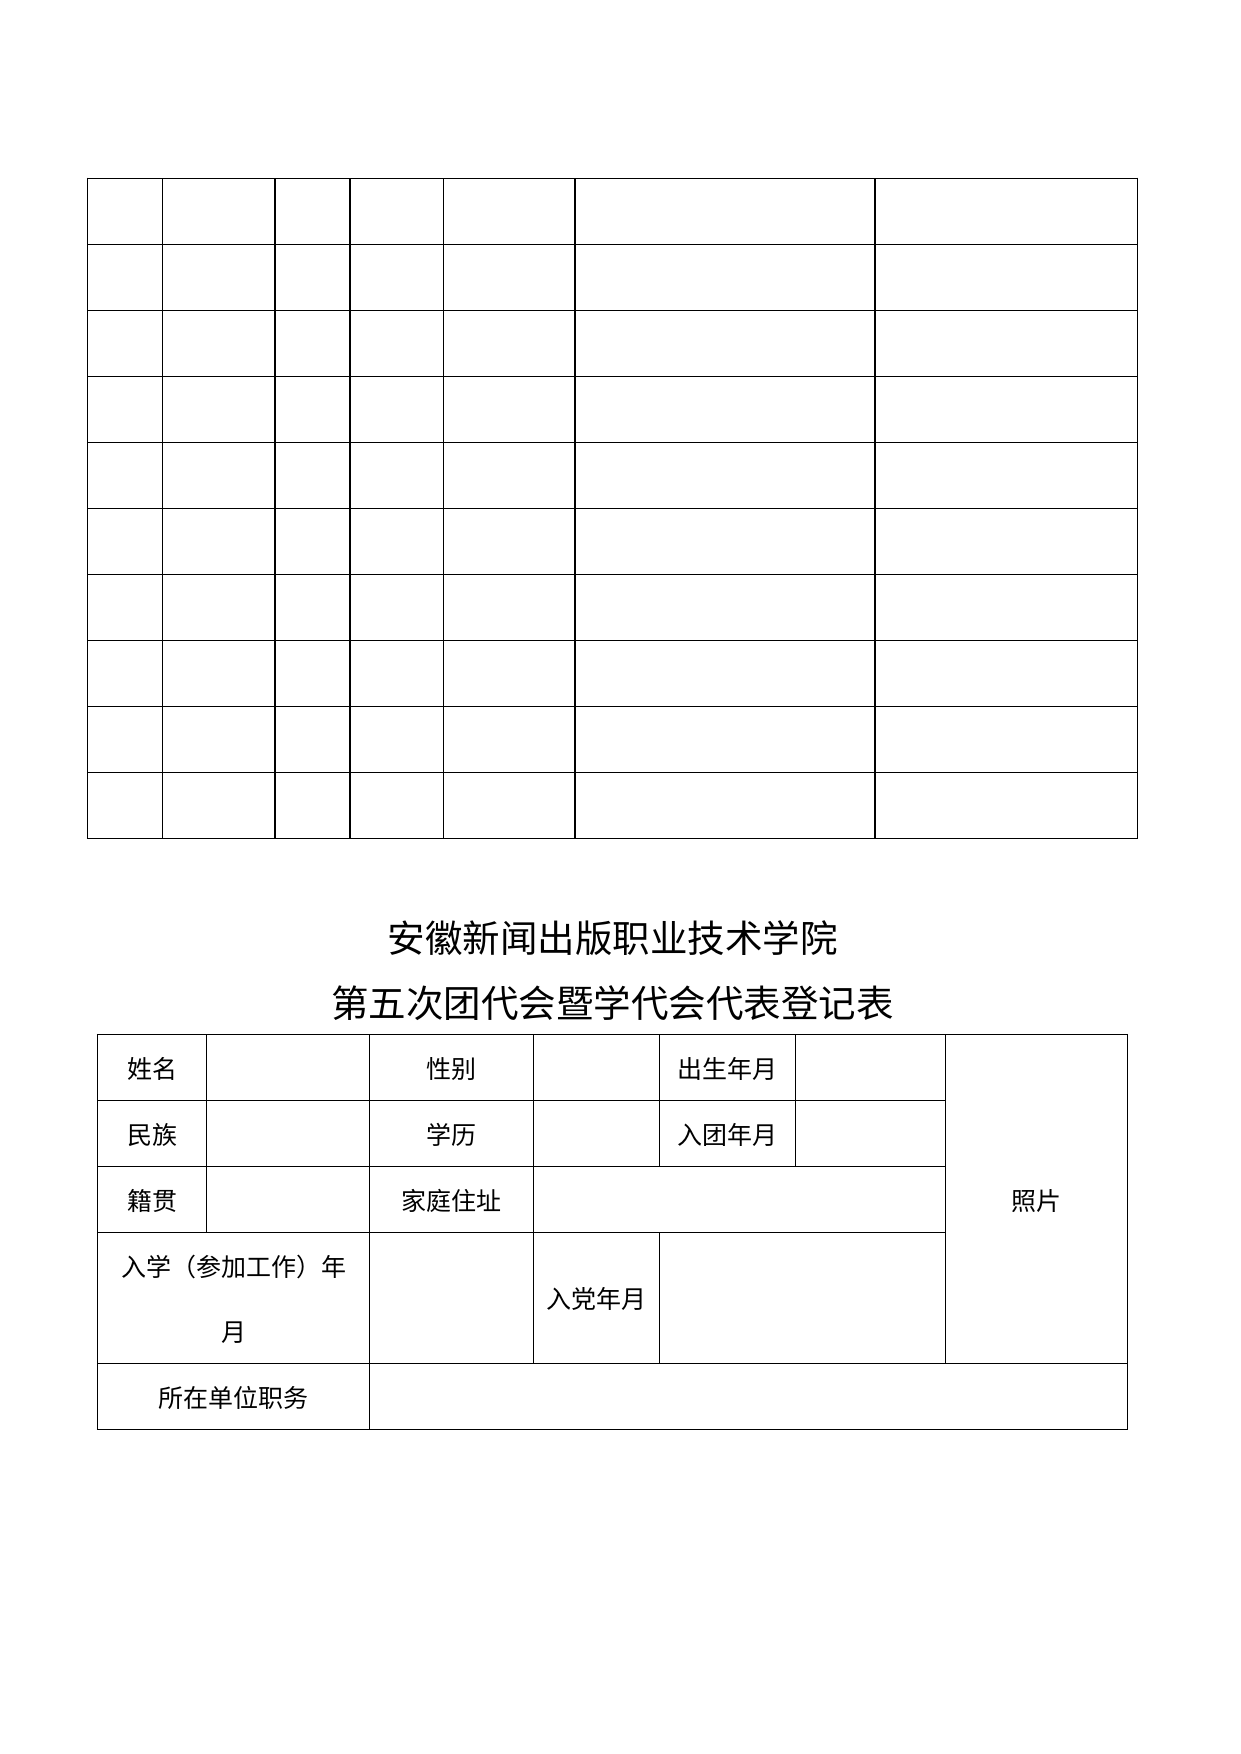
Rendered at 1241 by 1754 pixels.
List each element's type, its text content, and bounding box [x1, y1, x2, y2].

table_cell [876, 707, 1137, 772]
table_cell [276, 575, 349, 640]
table_cell [351, 377, 443, 442]
table_cell [276, 311, 349, 376]
table_cell [163, 443, 274, 508]
table_cell [576, 575, 874, 640]
table_cell [163, 773, 274, 838]
table_cell [876, 377, 1137, 442]
table_cell [576, 641, 874, 706]
table_cell [88, 179, 162, 243]
table_cell 入党年月 [534, 1233, 659, 1363]
table_header [796, 1035, 945, 1100]
table_header [207, 1035, 369, 1100]
table_cell [351, 509, 443, 574]
table_cell [163, 179, 274, 243]
table_cell [88, 641, 162, 706]
table_cell [370, 1233, 533, 1363]
table_cell [276, 245, 349, 309]
table_cell [163, 245, 274, 309]
table_cell [351, 179, 443, 243]
table_cell [796, 1101, 945, 1166]
table_cell 民族 [98, 1101, 206, 1166]
table_cell [88, 509, 162, 574]
table_cell [876, 443, 1137, 508]
table_cell [576, 509, 874, 574]
table_cell [88, 311, 162, 376]
table_cell [351, 773, 443, 838]
table_cell [88, 707, 162, 772]
table_cell [444, 443, 574, 508]
table_cell [351, 443, 443, 508]
table_cell [276, 377, 349, 442]
table_cell [444, 245, 574, 309]
table_cell [88, 773, 162, 838]
table_cell [444, 707, 574, 772]
table_cell 籍贯 [98, 1167, 206, 1232]
text 第五次团代会暨学代会代表登记表 [150, 969, 1075, 1034]
table_cell [88, 377, 162, 442]
table_cell [534, 1167, 945, 1232]
table_cell [444, 509, 574, 574]
table_cell [351, 311, 443, 376]
table_cell [444, 773, 574, 838]
table_header 出生年月 [660, 1035, 795, 1100]
table_header [534, 1035, 659, 1100]
table_cell [876, 575, 1137, 640]
table_cell [276, 443, 349, 508]
table_cell [88, 443, 162, 508]
table_cell [88, 245, 162, 309]
table_cell [276, 707, 349, 772]
table_cell [876, 509, 1137, 574]
table_cell [444, 641, 574, 706]
table_cell [876, 641, 1137, 706]
table_cell [351, 245, 443, 309]
table_cell [276, 509, 349, 574]
table_cell [276, 179, 349, 243]
table_cell [163, 509, 274, 574]
table_cell [88, 575, 162, 640]
table_cell [576, 377, 874, 442]
table_cell [163, 641, 274, 706]
table_cell [207, 1167, 369, 1232]
table_cell [207, 1101, 369, 1166]
table_header 性别 [370, 1035, 533, 1100]
text 安徽新闻出版职业技术学院 [150, 904, 1075, 969]
table_cell [276, 641, 349, 706]
table_cell [876, 311, 1137, 376]
table_cell [576, 179, 874, 243]
table_cell [163, 311, 274, 376]
table_cell [444, 575, 574, 640]
table_cell 入团年月 [660, 1101, 795, 1166]
table_cell [276, 773, 349, 838]
table_cell [444, 377, 574, 442]
table_cell 所在单位职务 [98, 1364, 369, 1429]
table_cell [444, 179, 574, 243]
table_cell [576, 773, 874, 838]
table_cell [163, 575, 274, 640]
table_cell [534, 1101, 659, 1166]
table_cell [576, 245, 874, 309]
table_cell 家庭住址 [370, 1167, 533, 1232]
table_cell 学历 [370, 1101, 533, 1166]
table_cell [444, 311, 574, 376]
table_cell [163, 707, 274, 772]
table_header 姓名 [98, 1035, 206, 1100]
table_cell [876, 179, 1137, 243]
table_cell [351, 707, 443, 772]
table_cell [370, 1364, 1127, 1429]
table_cell 入学（参加工作）年月 [98, 1233, 369, 1363]
table_cell [351, 641, 443, 706]
table_cell [576, 443, 874, 508]
table_cell [660, 1233, 945, 1363]
table_cell [876, 245, 1137, 309]
table_cell [351, 575, 443, 640]
table_cell [576, 311, 874, 376]
table_cell [876, 773, 1137, 838]
table_header 照片 [946, 1035, 1127, 1363]
table_cell [163, 377, 274, 442]
table_cell [576, 707, 874, 772]
